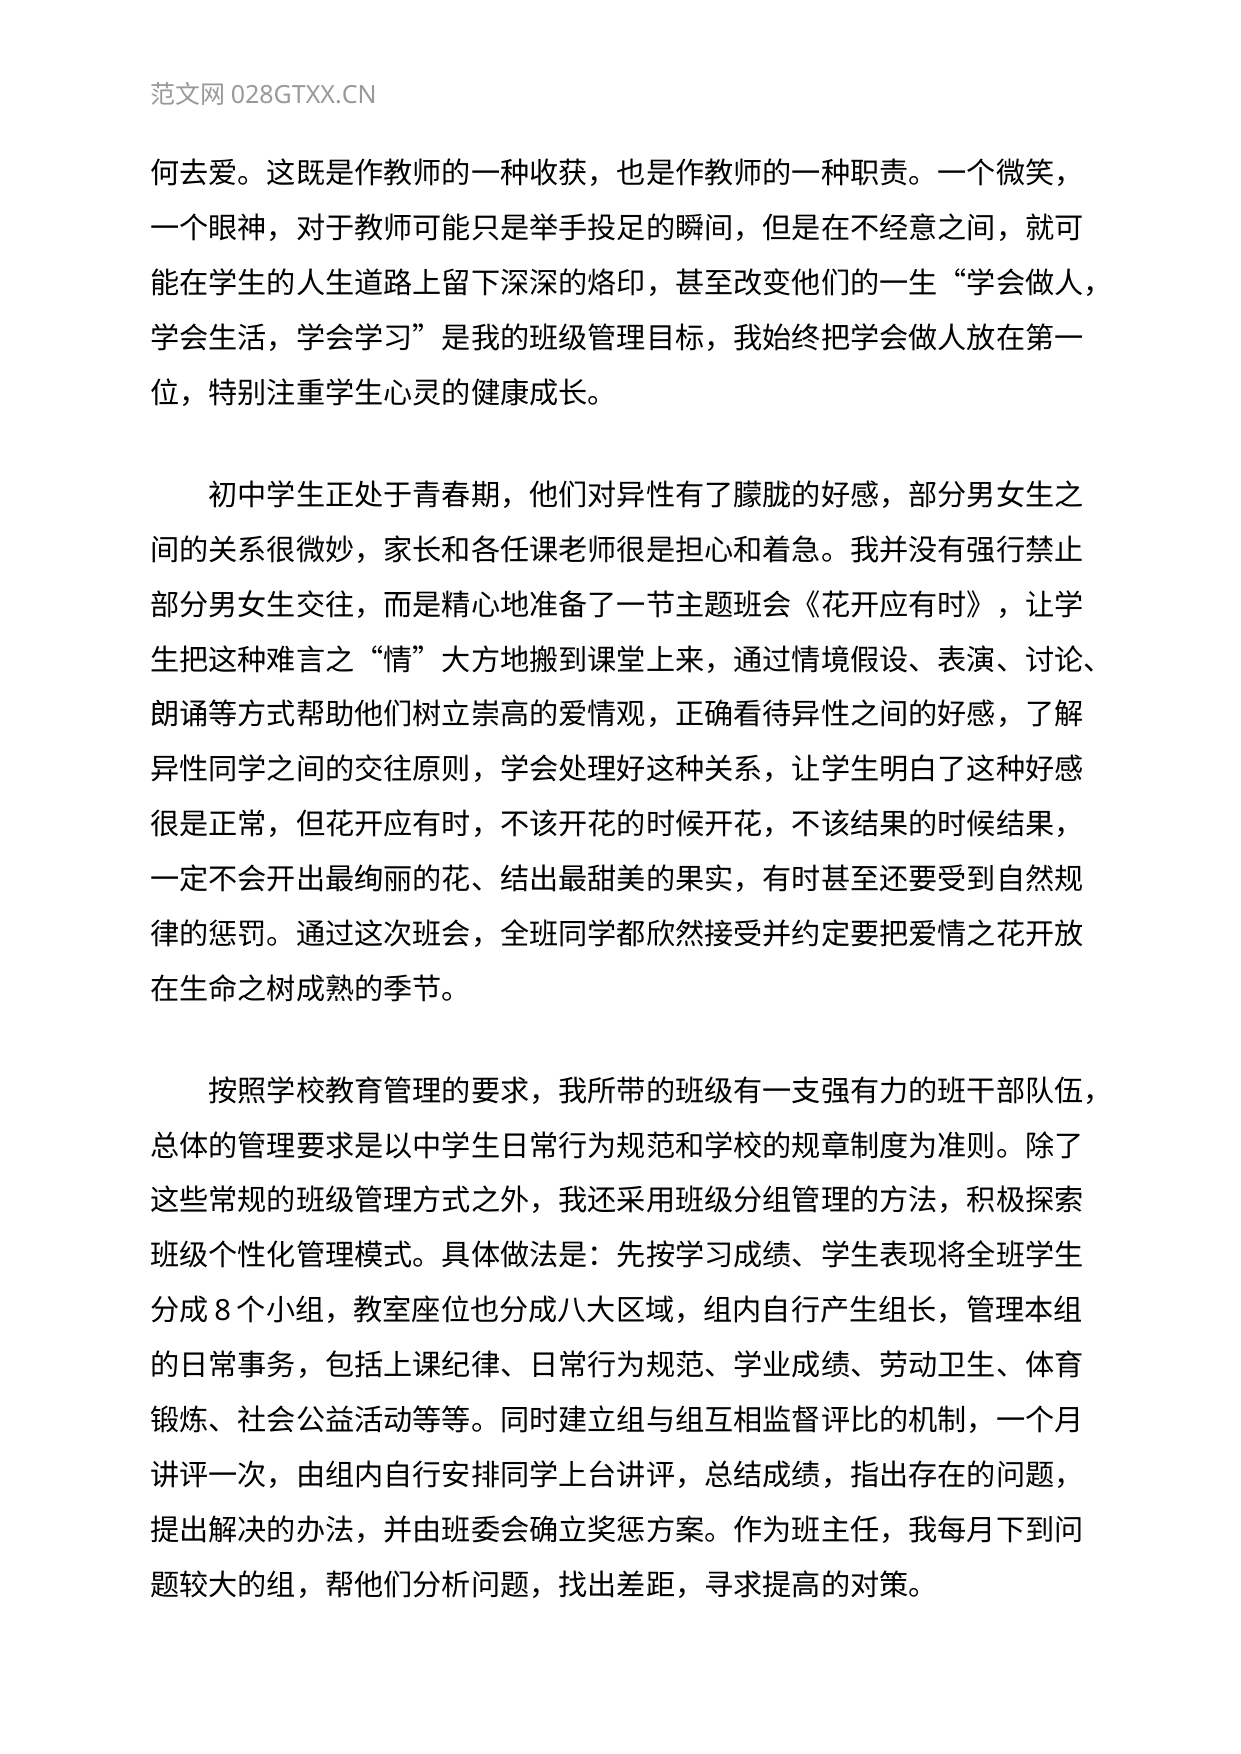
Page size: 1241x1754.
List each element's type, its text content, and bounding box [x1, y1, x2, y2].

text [150, 150, 1090, 412]
text 按照学校教育管理的要求，我所带的班级有一支强有力的班干部队伍，总体的管理要求是以中学生日常行为规范和学校的规章制度为准则。除了这些常规的班级管理方式之外，我还采用班级分组管理的方法，积极探索班级个性化管理模式。具体做法是：先按学习成绩、学生表现将全班学生分成8个小组，教室座位也分成八大区域，组内自行产生组长，管理本组的日常事务，包括上课纪律、日常行为规范、学业成绩、劳动卫生、体育锻炼、社会公益活动等等。同时建立组与组互相监督评比的机制，一个月讲评一次，由组内自行安排同学上台讲评，总结成绩，指出存在的问题，提出解决的办法，并由班委会确立奖惩方案。作为班主任，我每月下到问题较大的组，帮他们分析问题，找出差距，寻求提高的对策。 [150, 1067, 1090, 1604]
text 初中学生正处于青春期，他们对异性有了朦胧的好感，部分男女生之间的关系很微妙，家长和各任课老师很是担心和着急。我并没有强行禁止部分男女生交往，而是精心地准备了一节主题班会《花开应有时》，让学生把这种难言之“情”大方地搬到课堂上来，通过情境假设、表演、讨论、朗诵等方式帮助他们树立崇高的爱情观，正确看待异性之间的好感，了解异性同学之间的交往原则，学会处理好这种关系，让学生明白了这种好感很是正常，但花开应有时，不该开花的时候开花，不该结果的时候结果，一定不会开出最绚丽的花、结出最甜美的果实，有时甚至还要受到自然规律的惩罚。通过这次班会，全班同学都欣然接受并约定要把爱情之花开放在生命之树成熟的季节。 [150, 471, 1090, 1008]
